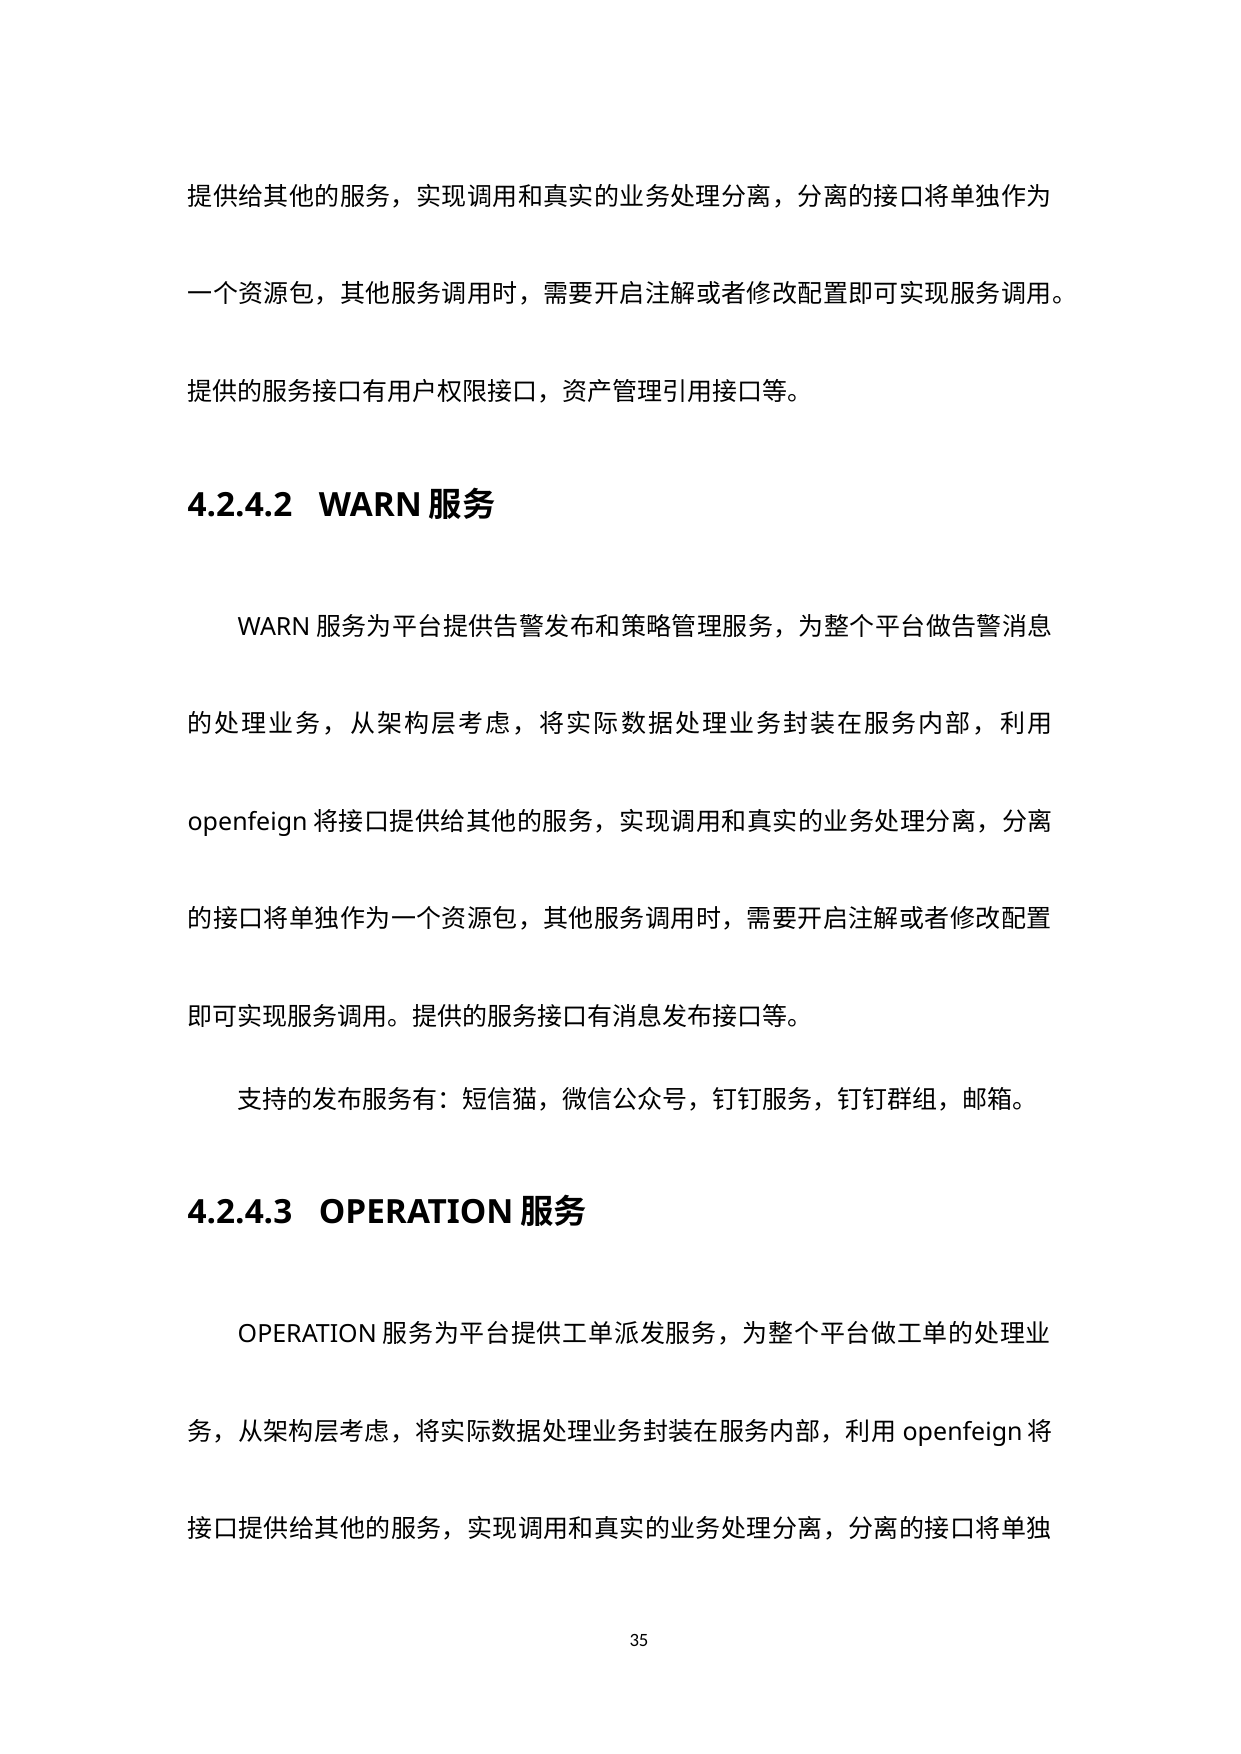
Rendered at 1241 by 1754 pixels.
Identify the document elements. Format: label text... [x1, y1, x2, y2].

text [187, 1299, 1053, 1559]
text WARN服务为平台提供告警发布和策略管理服务，为整个平台做告警消息的处理业务，从架构层考虑，将实际数据处理业务封装在服务内部，利用openfeign将接口提供给其他的服务，实现调用和真实的业务处理分离，分离的接口将单独作为一个资源包，其他服务调用时，需要开启注解或者修改配置即可实现服务调用。提供的服务接口有消息发布接口等。 [187, 592, 1053, 1047]
subtitle OPERATION服务 [187, 1177, 1053, 1242]
subtitle WARN服务 [187, 469, 1053, 534]
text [187, 162, 1053, 422]
text 支持的发布服务有：短信猫，微信公众号，钉钉服务，钉钉群组，邮箱。 [187, 1065, 1053, 1130]
